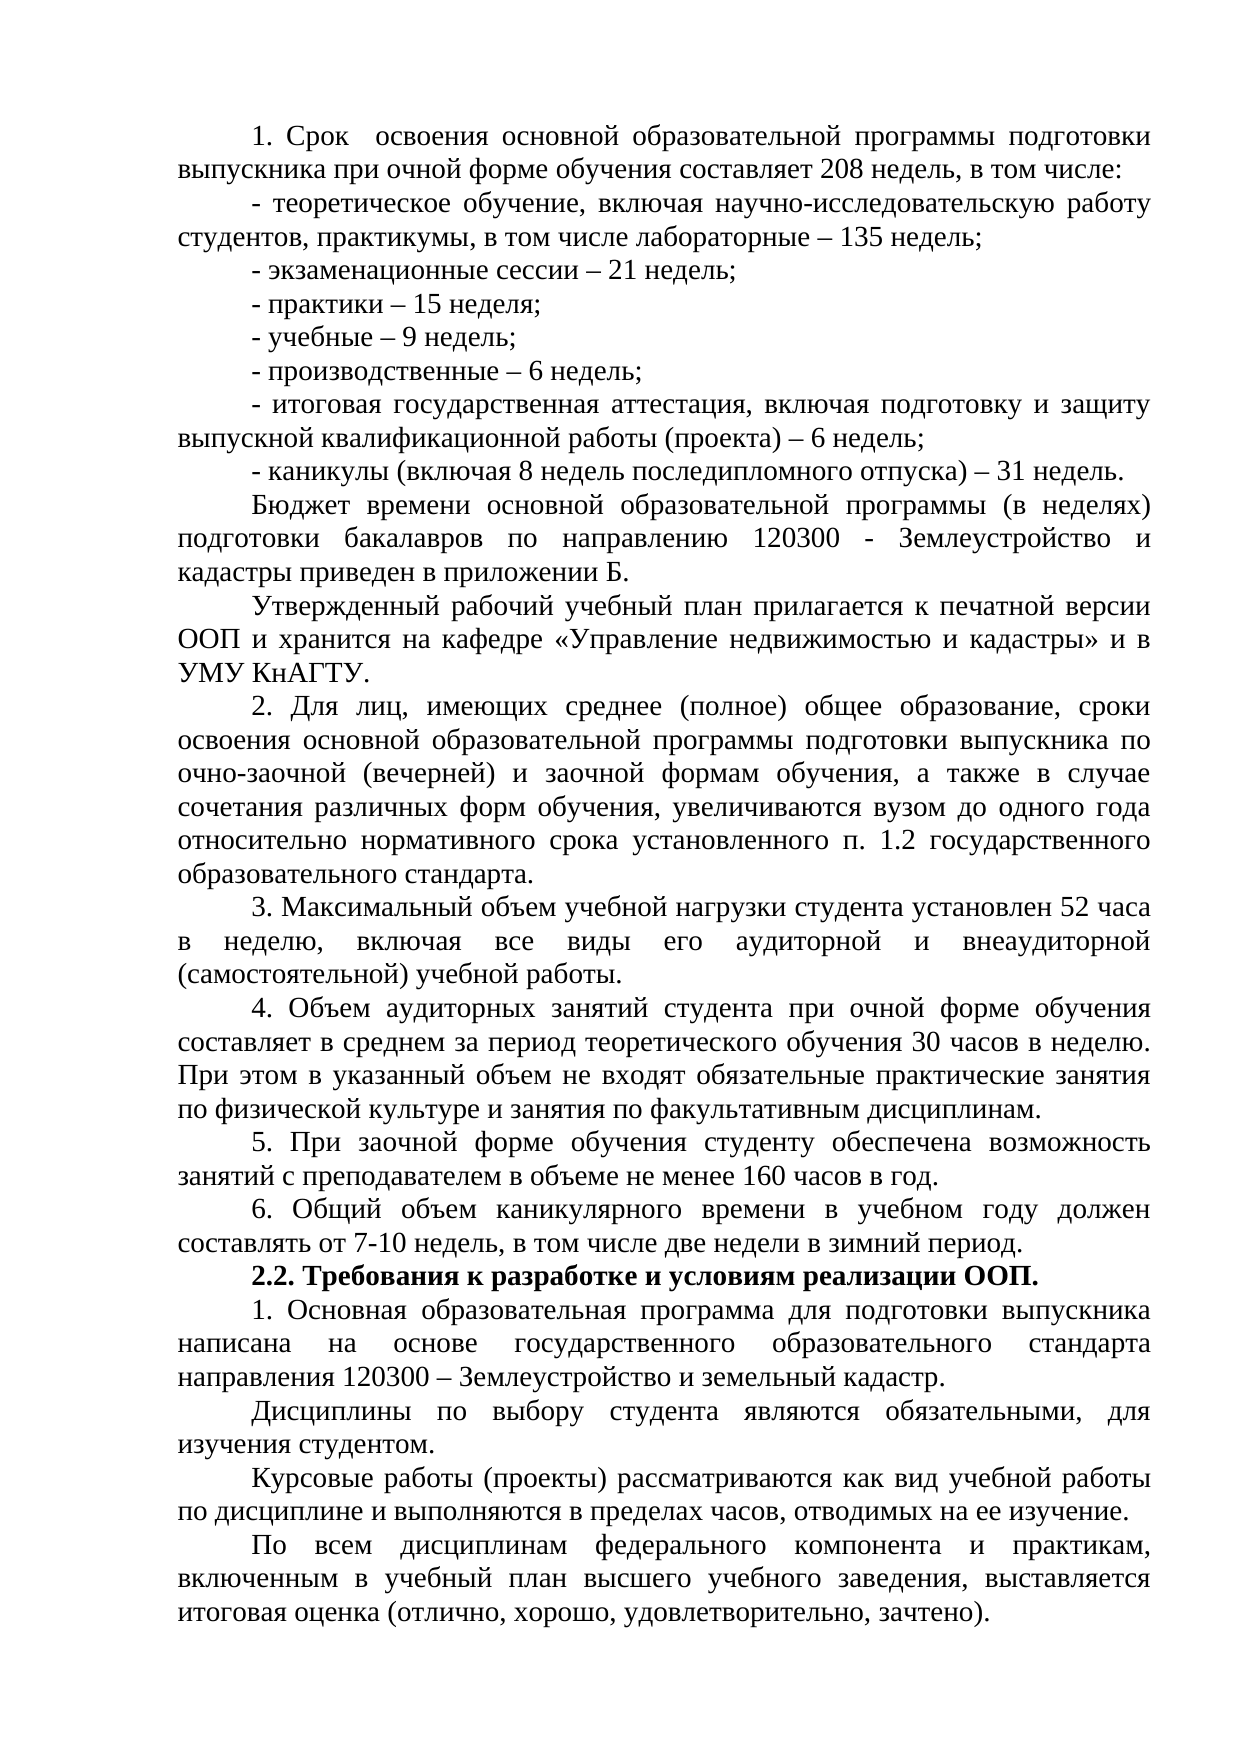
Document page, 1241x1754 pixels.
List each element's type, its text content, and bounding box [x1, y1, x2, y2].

text Курсовые работы (проекты) рассматриваются как вид учебной работы по дисциплине и выполняются в пределах часов, отводимых на ее изучение. [177, 1460, 1152, 1527]
text 2. Для лиц, имеющих среднее (полное) общее образование, сроки освоения основной образовательной программы подготовки выпускника по очно-заочной (вечерней) и заочной формам обучения, а также в случае сочетания различных форм обучения, увеличиваются вузом до одного года относительно нормативного срока установленного п. 1.2 государственного образовательного стандарта. [177, 688, 1152, 889]
text - производственные – 6 недель; [177, 353, 1152, 386]
text Бюджет времени основной образовательной программы (в неделях) подготовки бакалавров по направлению 120300 - Землеустройство и кадастры приведен в приложении Б. [177, 487, 1152, 588]
text Дисциплины по выбору студента являются обязательными, для изучения студентом. [177, 1393, 1152, 1460]
text - каникулы (включая 8 недель последипломного отпуска) – 31 недель. [177, 453, 1152, 487]
text 2.2. Требования к разработке и условиям реализации ООП. [177, 1258, 1152, 1292]
text 1. Срок освоения основной образовательной программы подготовки выпускника при очной форме обучения составляет 208 недель, в том числе: [177, 118, 1152, 185]
text - учебные – 9 недель; [177, 319, 1152, 353]
text 3. Максимальный объем учебной нагрузки студента установлен 52 часа в неделю, включая все виды его аудиторной и внеаудиторной (самостоятельной) учебной работы. [177, 889, 1152, 990]
text - итоговая государственная аттестация, включая подготовку и защиту выпускной квалификационной работы (проекта) – 6 недель; [177, 386, 1152, 453]
text 1. Основная образовательная программа для подготовки выпускника написана на основе государственного образовательного стандарта направления 120300 – Землеустройство и земельный кадастр. [177, 1292, 1152, 1393]
text - теоретическое обучение, включая научно-исследовательскую работу студентов, практикумы, в том числе лабораторные – 135 недель; [177, 185, 1152, 252]
text 4. Объем аудиторных занятий студента при очной форме обучения составляет в среднем за период теоретического обучения 30 часов в неделю. При этом в указанный объем не входят обязательные практические занятия по физической культуре и занятия по факультативным дисциплинам. [177, 990, 1152, 1124]
text - практики – 15 неделя; [177, 286, 1152, 319]
text 6. Общий объем каникулярного времени в учебном году должен составлять от 7-10 недель, в том числе две недели в зимний период. [177, 1191, 1152, 1258]
text 5. При заочной форме обучения студенту обеспечена возможность занятий с преподавателем в объеме не менее 160 часов в год. [177, 1124, 1152, 1191]
text Утвержденный рабочий учебный план прилагается к печатной версии ООП и хранится на кафедре «Управление недвижимостью и кадастры» и в УМУ КнАГТУ. [177, 588, 1152, 688]
text По всем дисциплинам федерального компонента и практикам, включенным в учебный план высшего учебного заведения, выставляется итоговая оценка (отлично, хорошо, удовлетворительно, зачтено). [177, 1527, 1152, 1627]
text - экзаменационные сессии – 21 недель; [177, 252, 1152, 286]
